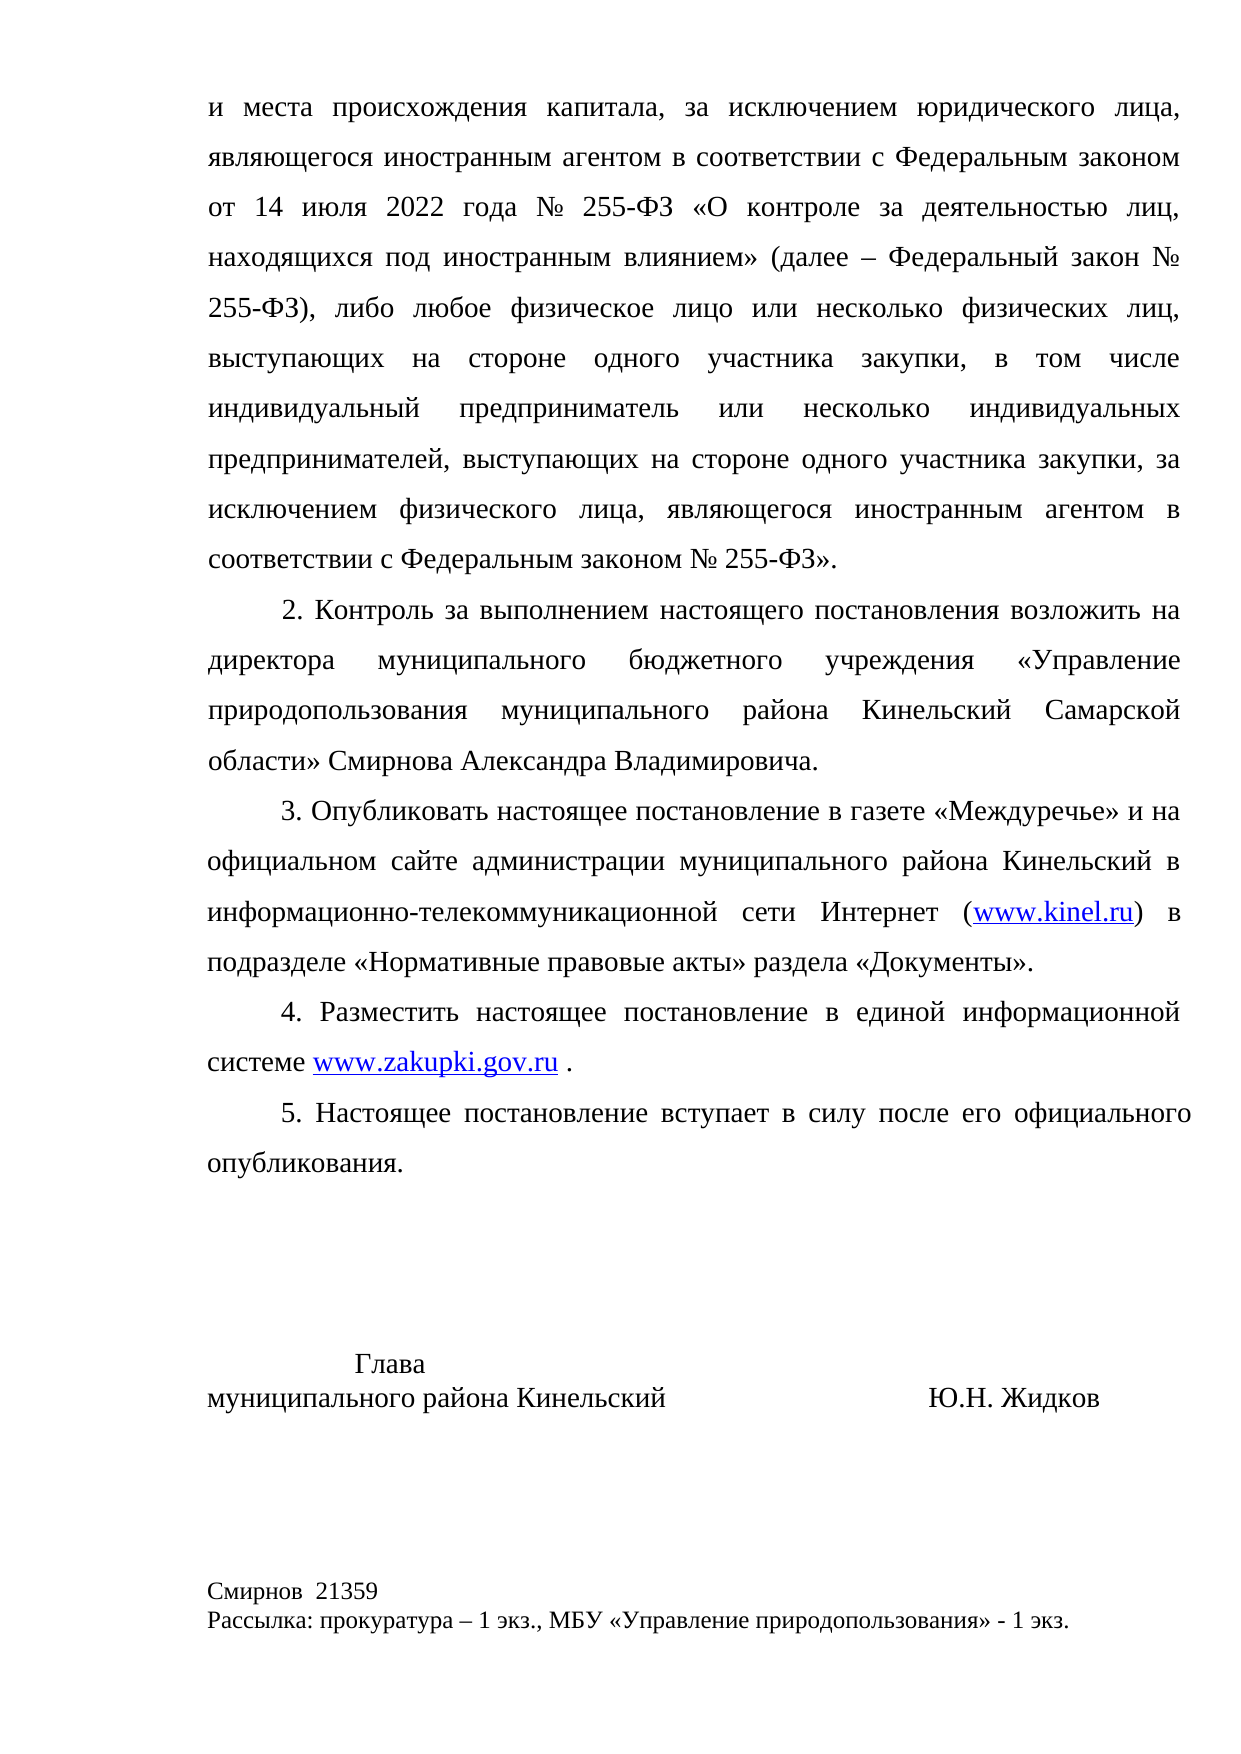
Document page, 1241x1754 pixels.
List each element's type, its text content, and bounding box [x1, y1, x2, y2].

text 2. Контроль за выполнением настоящего постановления возложить на директора муниципального бюджетного учреждения «Управление природопользования муниципального района Кинельский Самарской области» Смирнова Александра Владимировича. [208, 592, 1181, 776]
text Глава [281, 1346, 1192, 1380]
text 3. Опубликовать настоящее постановление в газете «Междуречье» и на официальном сайте администрации муниципального района Кинельский в информационно-телекоммуникационной сети Интернет (www.kinel.ru) в подразделе «Нормативные правовые акты» раздела «Документы». [207, 793, 1181, 977]
title Смирнов 21359 [207, 1576, 1181, 1605]
title Рассылка: прокуратура – 1 экз., МБУ «Управление природопользования» - 1 экз. [207, 1605, 1181, 1634]
text 4. Разместить настоящее постановление в единой информационной системе www.zakupki.gov.ru . [207, 994, 1181, 1078]
text муниципального района Кинельский Ю.Н. Жидков [207, 1380, 1186, 1413]
text 5. Настоящее постановление вступает в силу после его официального опубликования. [207, 1095, 1193, 1179]
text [208, 89, 1181, 575]
